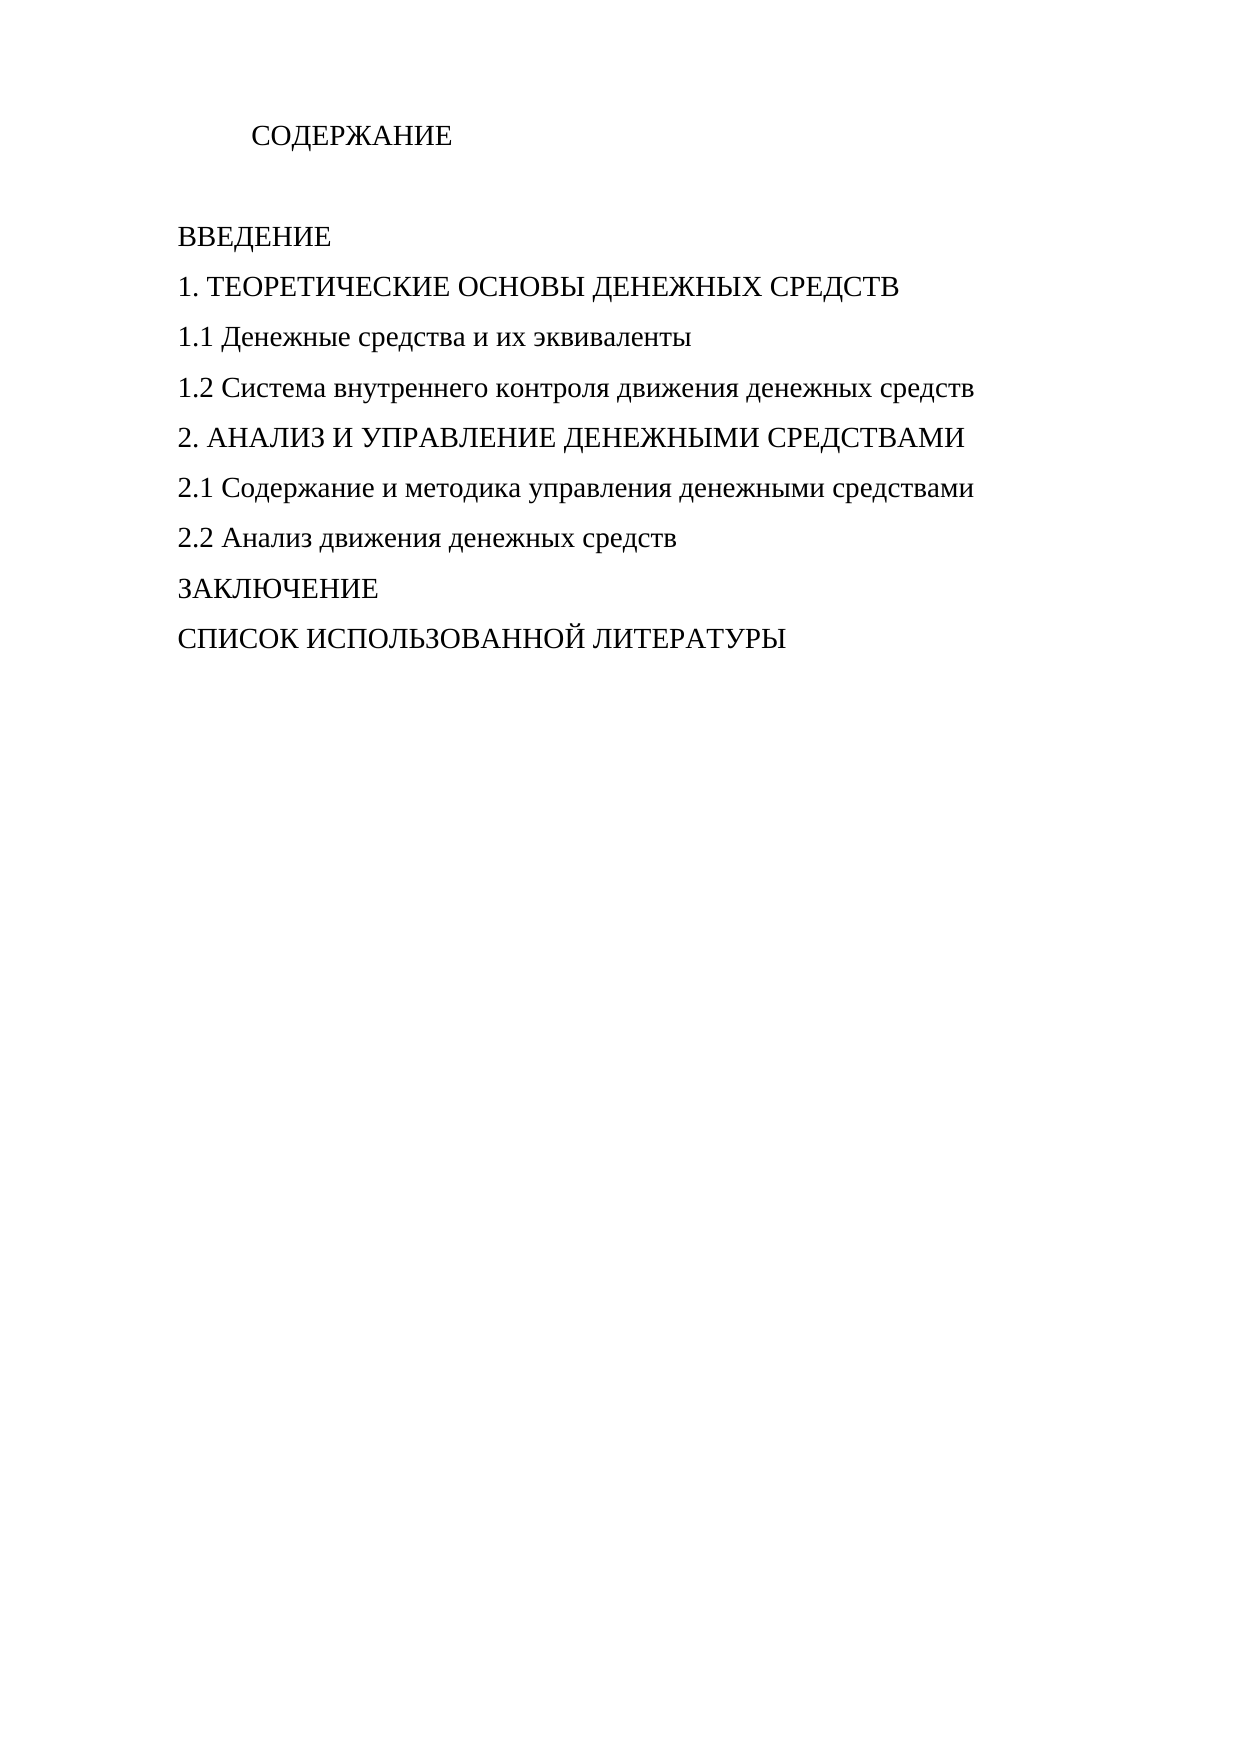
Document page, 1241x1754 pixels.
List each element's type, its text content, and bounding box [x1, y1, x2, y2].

subtitle Заключение [177, 571, 1152, 604]
subtitle Введение [177, 219, 1152, 252]
text 2.2 Анализ движения денежных средств [177, 521, 1152, 554]
text 2.1 Содержание и методика управления денежными средствами [177, 470, 1152, 504]
text 1.1 Денежные средства и их эквиваленты [177, 319, 1152, 353]
text 2. АНАЛИЗ И управление ДЕНЕЖНЫМИ СРЕДСТВАМИ [177, 420, 1152, 453]
text 1.2 Система внутреннего контроля движения денежных средств [177, 370, 1152, 403]
subtitle Список использованной литературы [177, 621, 1152, 655]
text Содержание [177, 118, 1152, 152]
subtitle 1. Теоретические основы ДЕНЕЖНЫХ СРЕДСТВ [177, 269, 1152, 303]
